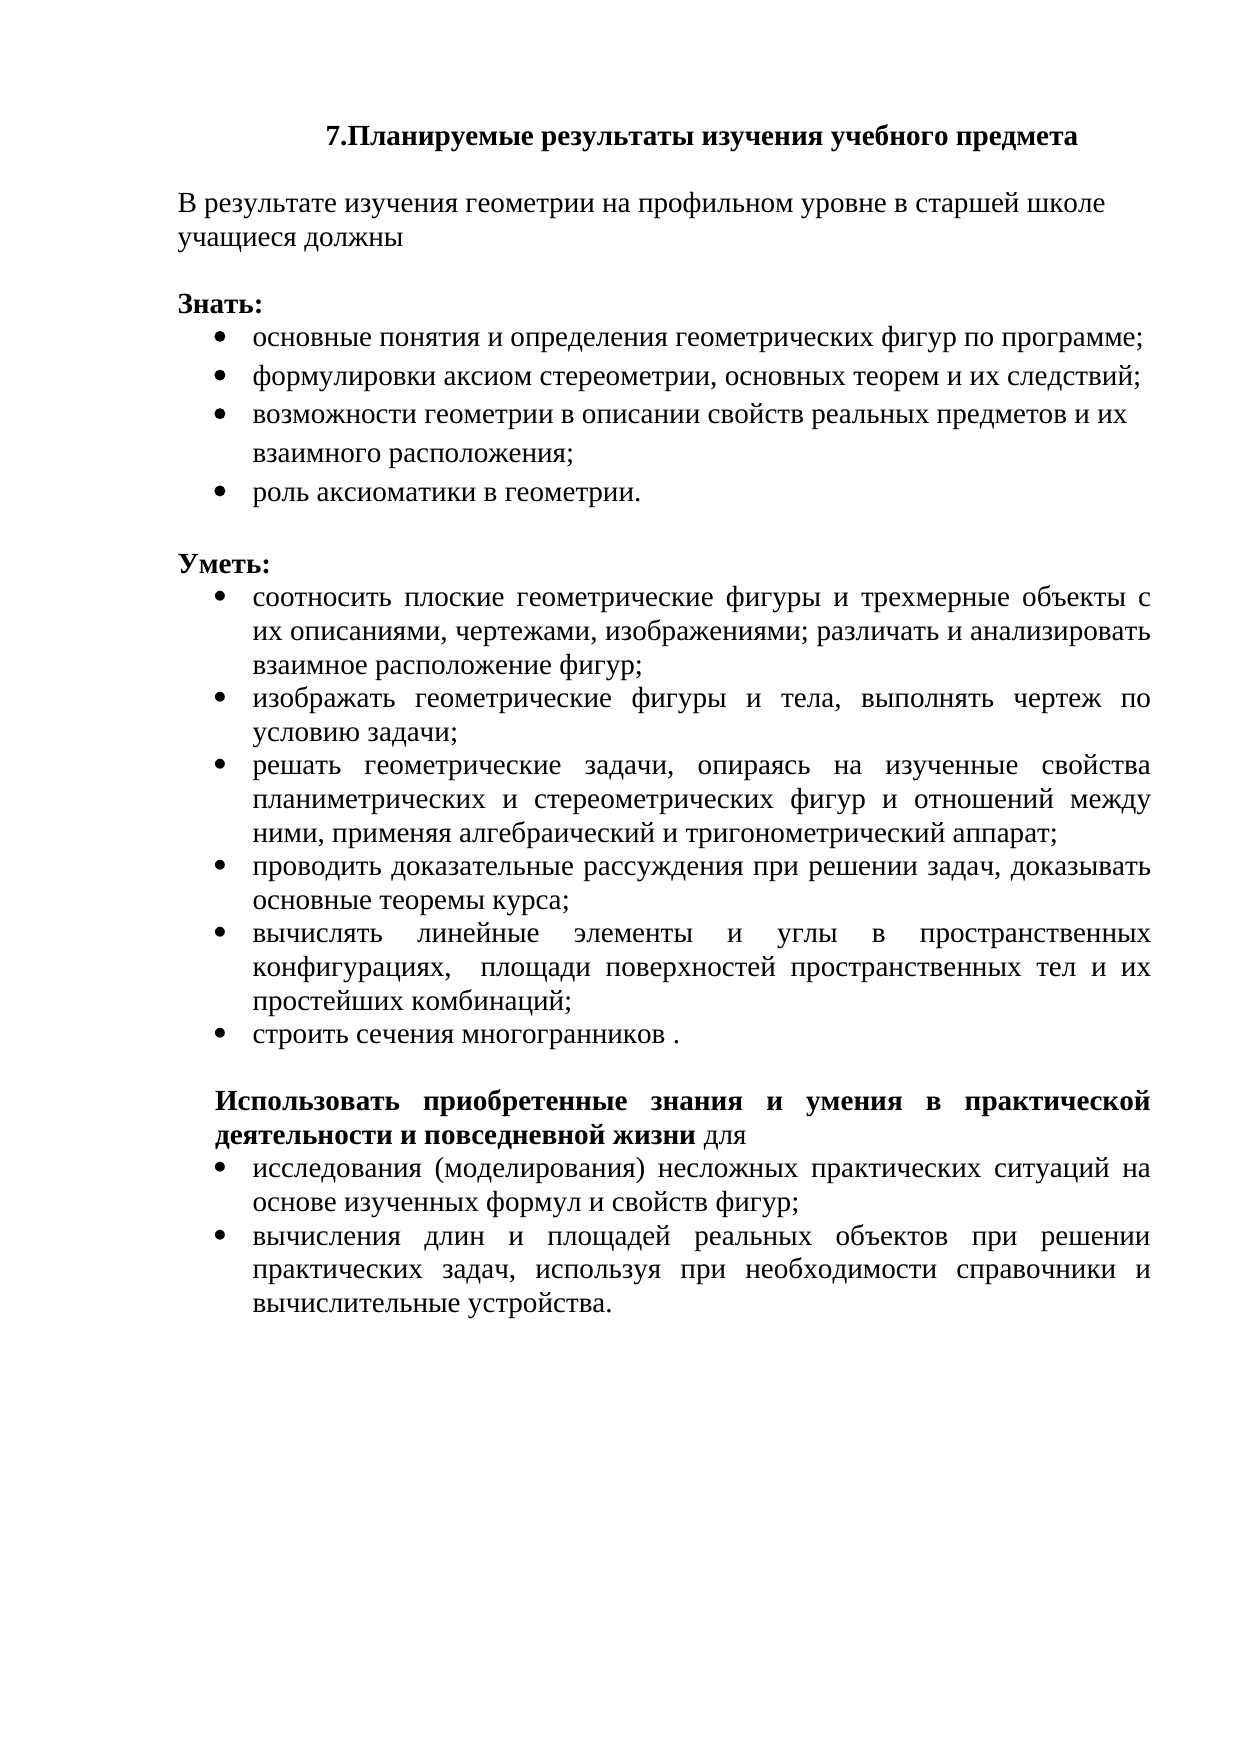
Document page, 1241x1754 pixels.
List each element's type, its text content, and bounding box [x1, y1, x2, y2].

list возможности геометрии в описании свойств реальных предметов и их взаимного расположения; [215, 397, 1152, 469]
text В результате изучения геометрии на профильном уровне в старшей школе учащиеся должны [177, 185, 1152, 252]
text  вычисления длин и площадей реальных объектов при решении практических задач, используя при необходимости справочники и вычислительные устройства. [215, 1218, 1152, 1318]
text Уметь: [177, 546, 1152, 579]
text  вычислять линейные элементы и углы в пространственных конфигурациях, площади поверхностей пространственных тел и их простейших комбинаций; [215, 915, 1152, 1016]
text  решать геометрические задачи, опираясь на изученные свойства планиметрических и стереометрических фигур и отношений между ними, применяя алгебраический и тригонометрический аппарат; [215, 747, 1152, 848]
text  строить сечения многогранников . [215, 1016, 1152, 1050]
list формулировки аксиом стереометрии, основных теорем и их следствий; [215, 358, 1152, 392]
list 7.Планируемые результаты изучения учебного предмета [252, 118, 1152, 152]
text  изображать геометрические фигуры и тела, выполнять чертеж по условию задачи; [215, 680, 1152, 747]
text Знать: [177, 286, 1152, 319]
text  исследования (моделирования) несложных практических ситуаций на основе изученных формул и свойств фигур; [215, 1150, 1152, 1218]
list роль аксиоматики в геометрии. [215, 474, 1152, 507]
text  соотносить плоские геометрические фигуры и трехмерные объекты с их описаниями, чертежами, изображениями; различать и анализировать взаимное расположение фигур; [215, 579, 1152, 680]
list основные понятия и определения геометрических фигур по программе; [215, 319, 1152, 353]
text  проводить доказательные рассуждения при решении задач, доказывать основные теоремы курса; [215, 848, 1152, 915]
text Использовать приобретенные знания и умения в практической деятельности и повседневной жизни для [215, 1083, 1152, 1150]
